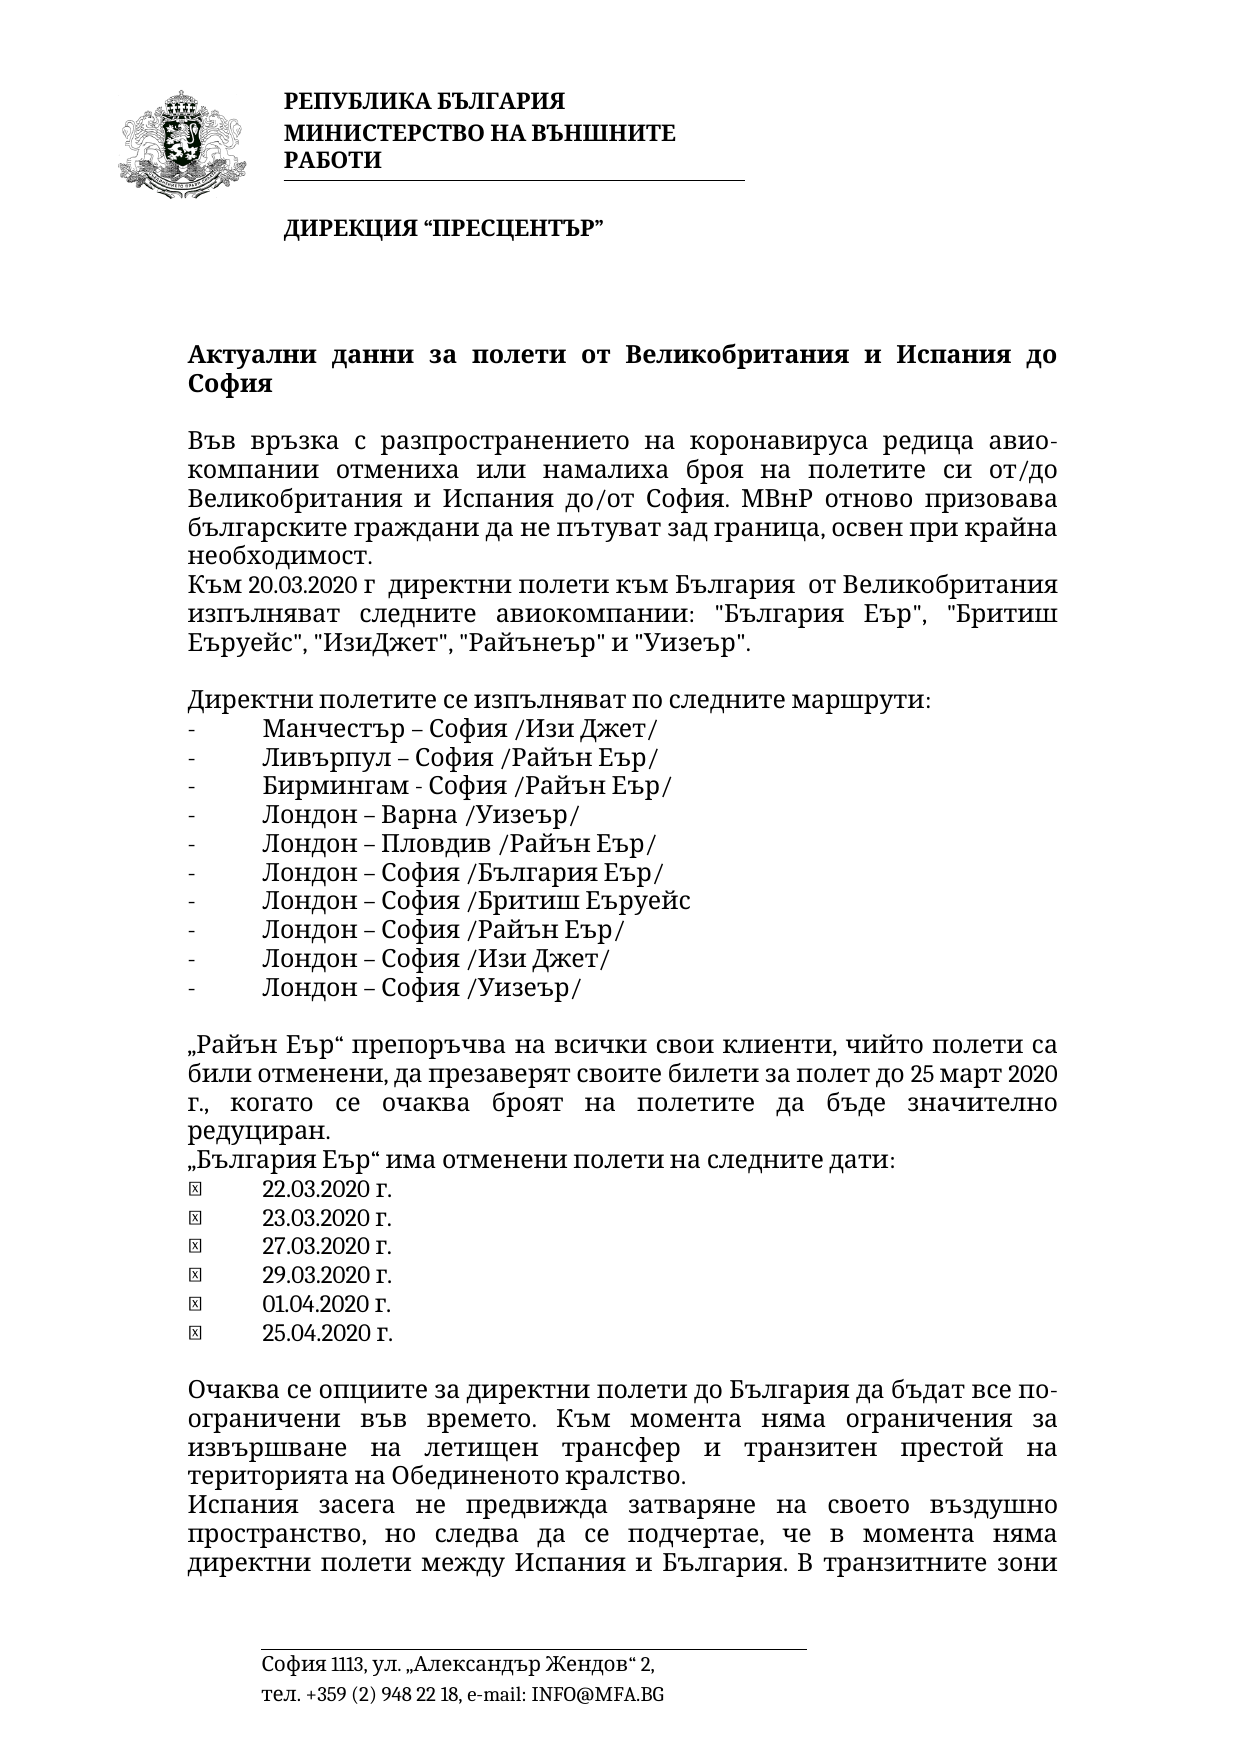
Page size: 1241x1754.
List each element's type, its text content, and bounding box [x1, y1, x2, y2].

text „България Еър“ има отменени полети на следните дати: [187, 1146, 1058, 1175]
text - Манчестър – София /Изи Джет/ [187, 715, 1058, 743]
text - Лондон – София /Изи Джет/ [187, 945, 1058, 973]
text Актуални данни за полети от Великобритания и Испания до София [187, 341, 1058, 398]
text  22.03.2020 г. [187, 1175, 1058, 1203]
text Очаква се опциите за директни полети до България да бъдат все по-ограничени във времето. Към момента няма ограничения за извършване на летищен трансфер и транзитен престой на територията на Обединеното кралство. [187, 1376, 1058, 1491]
text Към 20.03.2020 г директни полети към България от Великобритания изпълняват следните авиокомпании: "България Еър", "Бритиш Еъруейс", "ИзиДжет", "Райънеър" и "Уизеър". [187, 571, 1058, 657]
text - Лондон – София /България Еър/ [187, 858, 1058, 887]
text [187, 1491, 1058, 1577]
text Директни полетите се изпълняват по следните маршрути: [187, 686, 1058, 715]
text - Лондон – София /Бритиш Еъруейс [187, 887, 1058, 916]
text - Лондон – София /Райън Еър/ [187, 916, 1058, 945]
text - Бирмингам - София /Райън Еър/ [187, 772, 1058, 801]
text „Райън Еър“ препоръчва на всички свои клиенти, чийто полети са били отменени, да презаверят своите билети за полет до 25 март 2020 г., когато се очаква броят на полетите да бъде значително редуциран. [187, 1031, 1058, 1146]
text - Ливърпул – София /Райън Еър/ [187, 743, 1058, 772]
text  25.04.2020 г. [187, 1318, 1058, 1347]
text  27.03.2020 г. [187, 1232, 1058, 1261]
text - Лондон – Пловдив /Райън Еър/ [187, 830, 1058, 858]
text  01.04.2020 г. [187, 1290, 1058, 1318]
text  23.03.2020 г. [187, 1203, 1058, 1232]
text Във връзка с разпространението на коронавируса редица авио-компании отмениха или намалиха броя на полетите си от/до Великобритания и Испания до/от София. МВнР отново призовава българските граждани да не пътуват зад граница, освен при крайна необходимост. [187, 427, 1058, 571]
text - Лондон – Варна /Уизеър/ [187, 801, 1058, 830]
text - Лондон – София /Уизеър/ [187, 973, 1058, 1002]
text  29.03.2020 г. [187, 1261, 1058, 1290]
